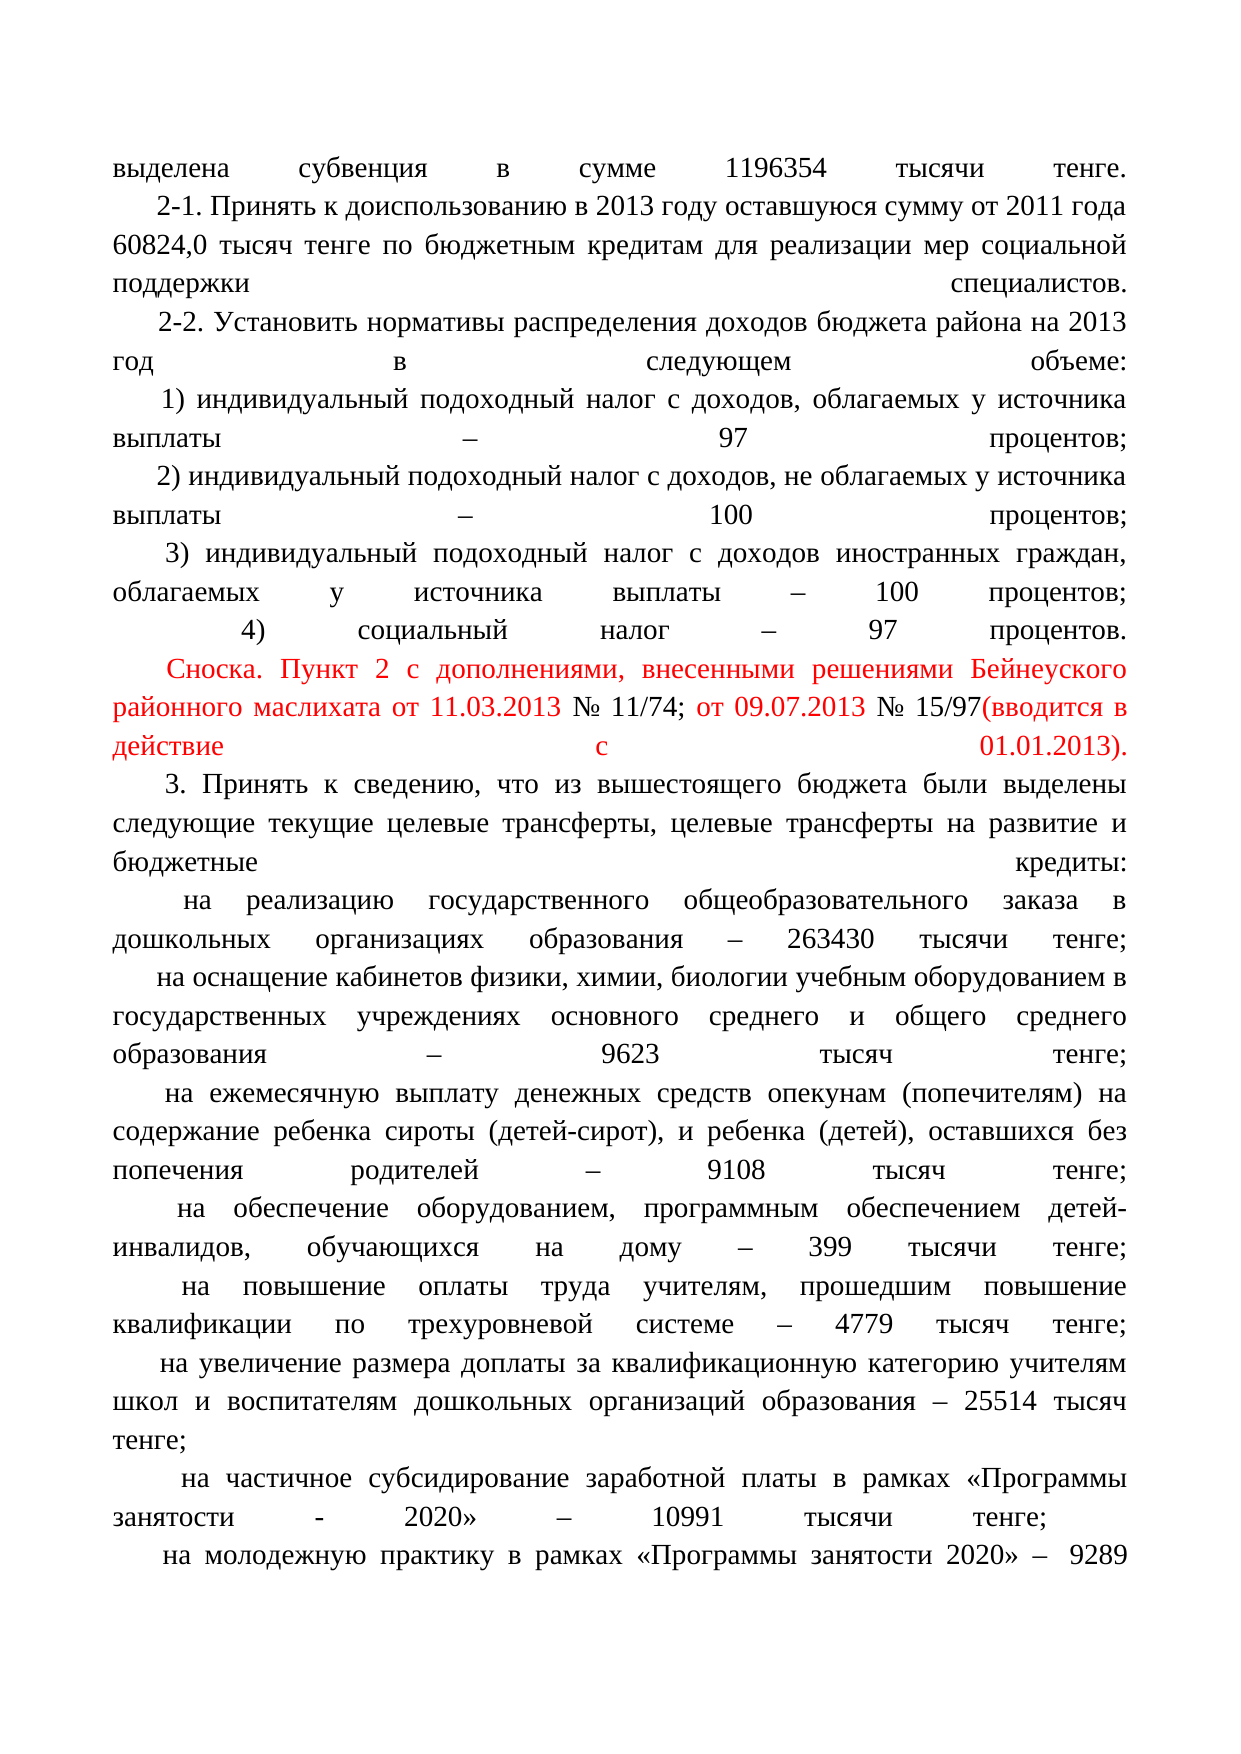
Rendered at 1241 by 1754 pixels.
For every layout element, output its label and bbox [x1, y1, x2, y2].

text [112, 150, 1128, 1571]
